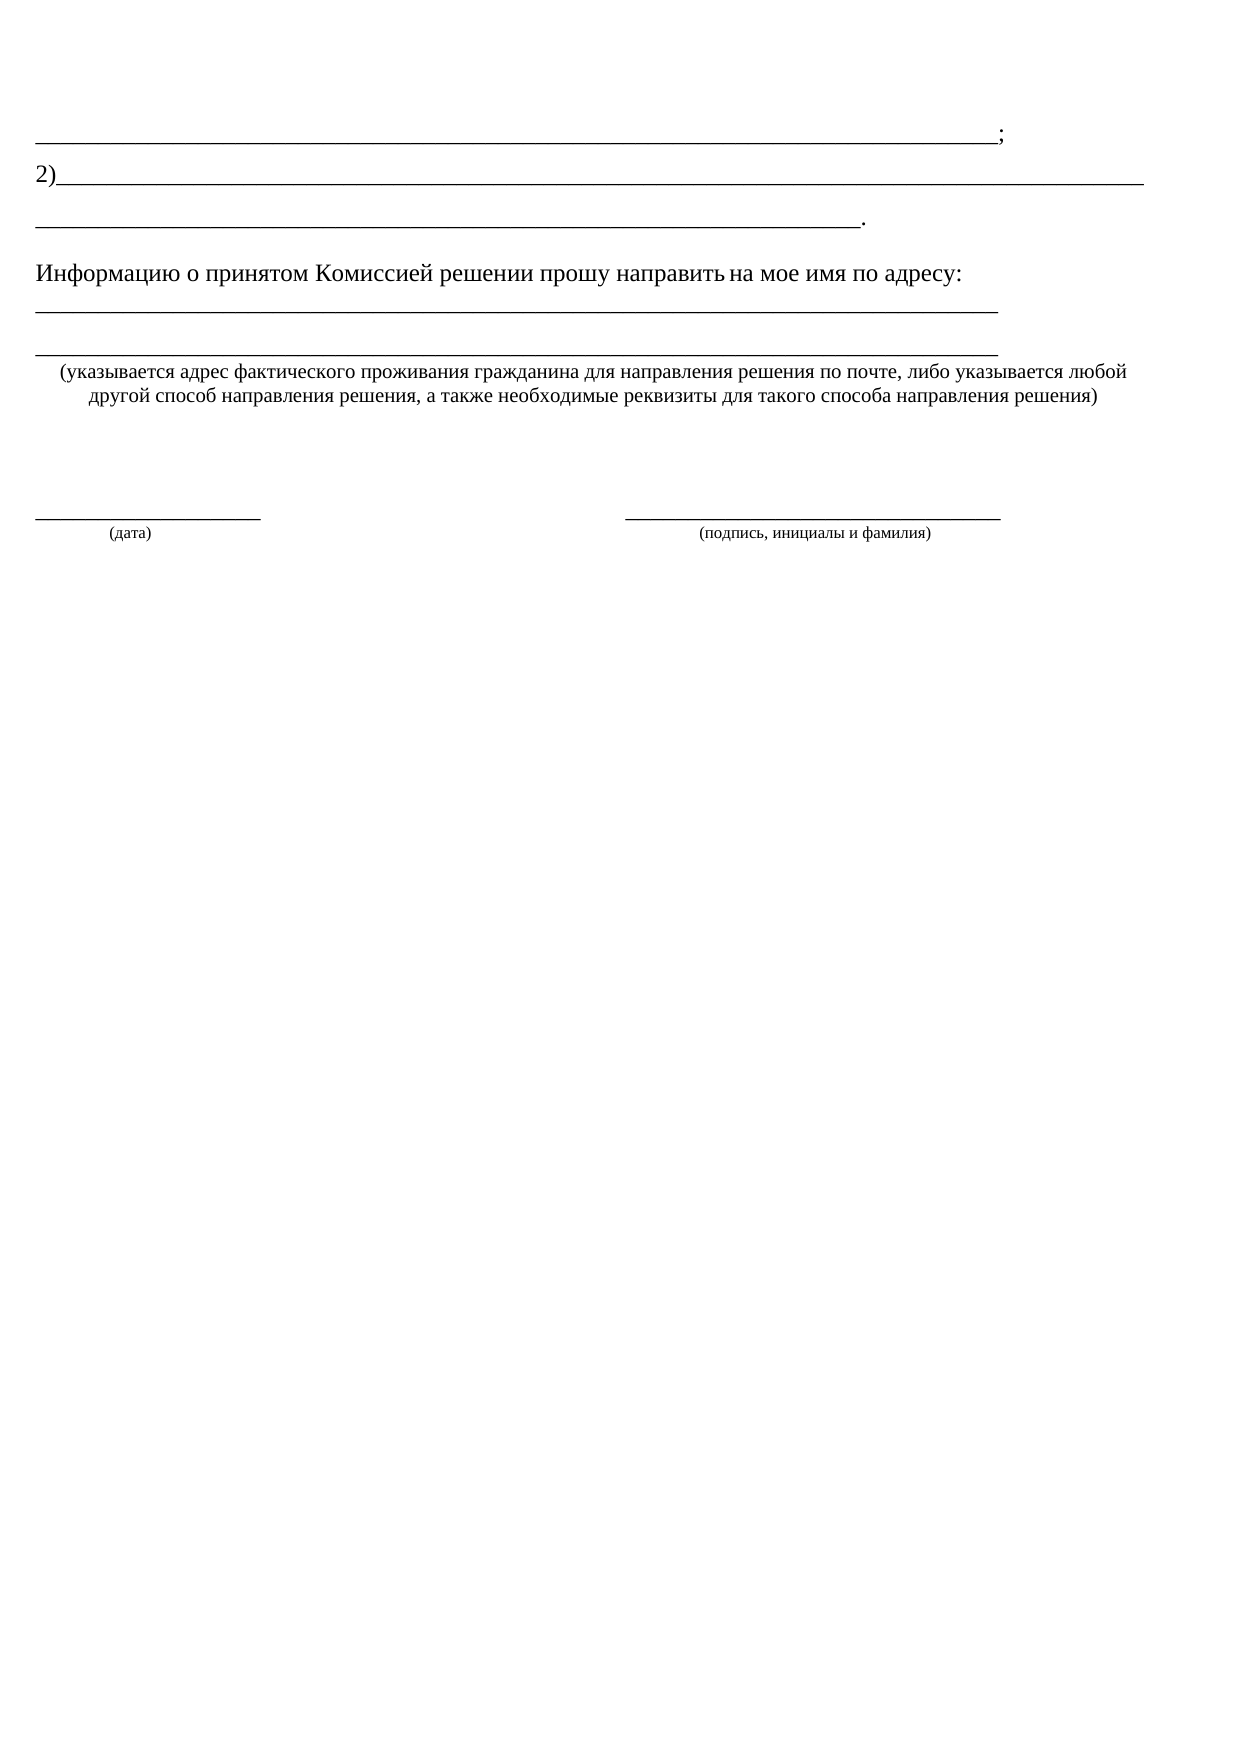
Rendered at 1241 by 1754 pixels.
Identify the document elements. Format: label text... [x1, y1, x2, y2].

text Информацию о принятом Комиссией решении прошу направить на мое имя по адресу: [35, 258, 1152, 287]
text (указывается адрес фактического проживания гражданина для направления решения по почте, либо указывается любой другой способ направления решения, а также необходимые реквизиты для такого способа направления решения) [35, 359, 1152, 407]
text __________________ ______________________________ [35, 494, 1152, 523]
text 2)_________________________________________________________________________________________________________________________________________________________. [35, 159, 1152, 231]
text _____________________________________________________________________________ [35, 287, 1152, 316]
text _____________________________________________________________________________ [35, 330, 1152, 359]
text _____________________________________________________________________________; [35, 118, 1152, 147]
text (дата) (подпись, инициалы и фамилия) [35, 523, 1152, 557]
